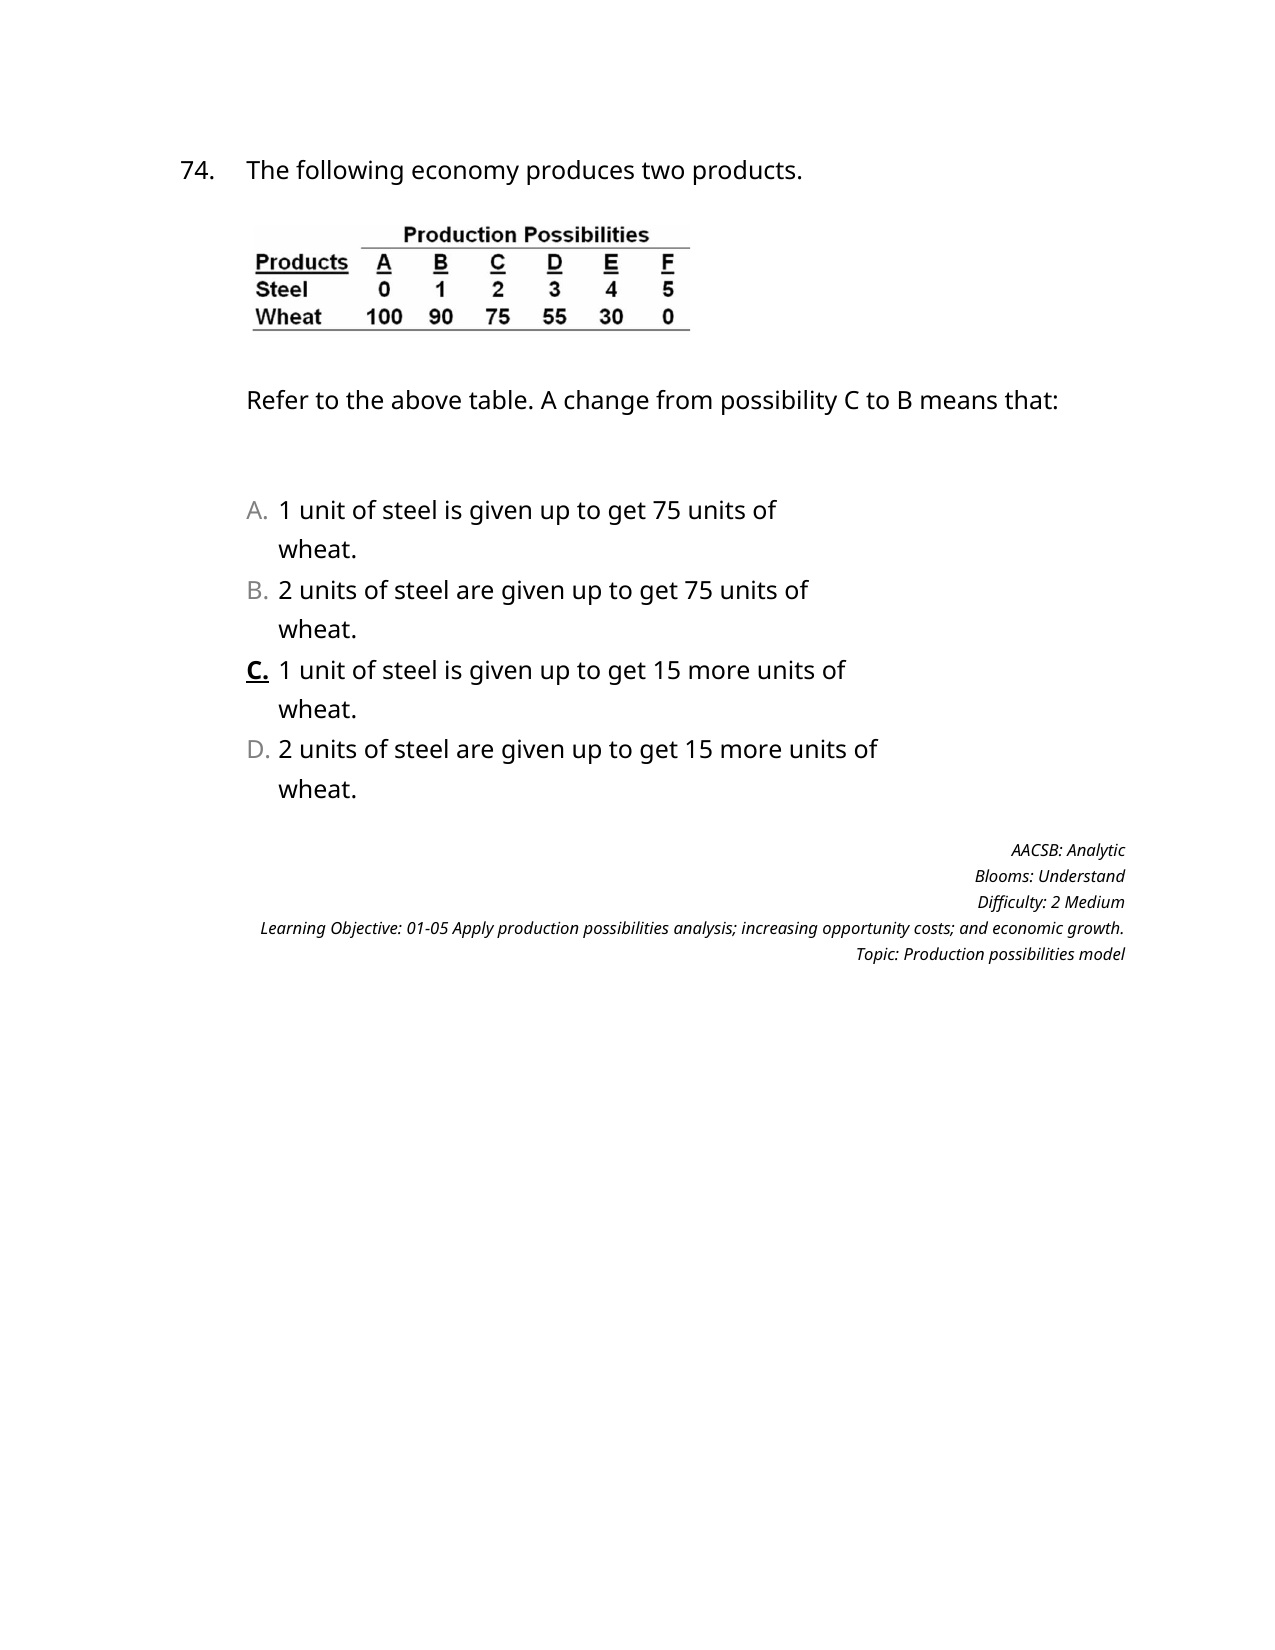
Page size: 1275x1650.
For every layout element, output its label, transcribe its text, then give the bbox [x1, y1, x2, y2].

table_header 74. [180, 153, 246, 809]
table_header The following economy produces two products. Refer to the above table. A change from possibility C to B means that: [246, 153, 1125, 809]
picture [252, 225, 690, 338]
table_header AACSB: Analytic Blooms: Understand Difficulty: 2 Medium Learning Objective: 01-05 Apply production possibilities analysis; increasing opportunity costs; and economic growth. Topic: Production possibilities model [180, 839, 1125, 1002]
